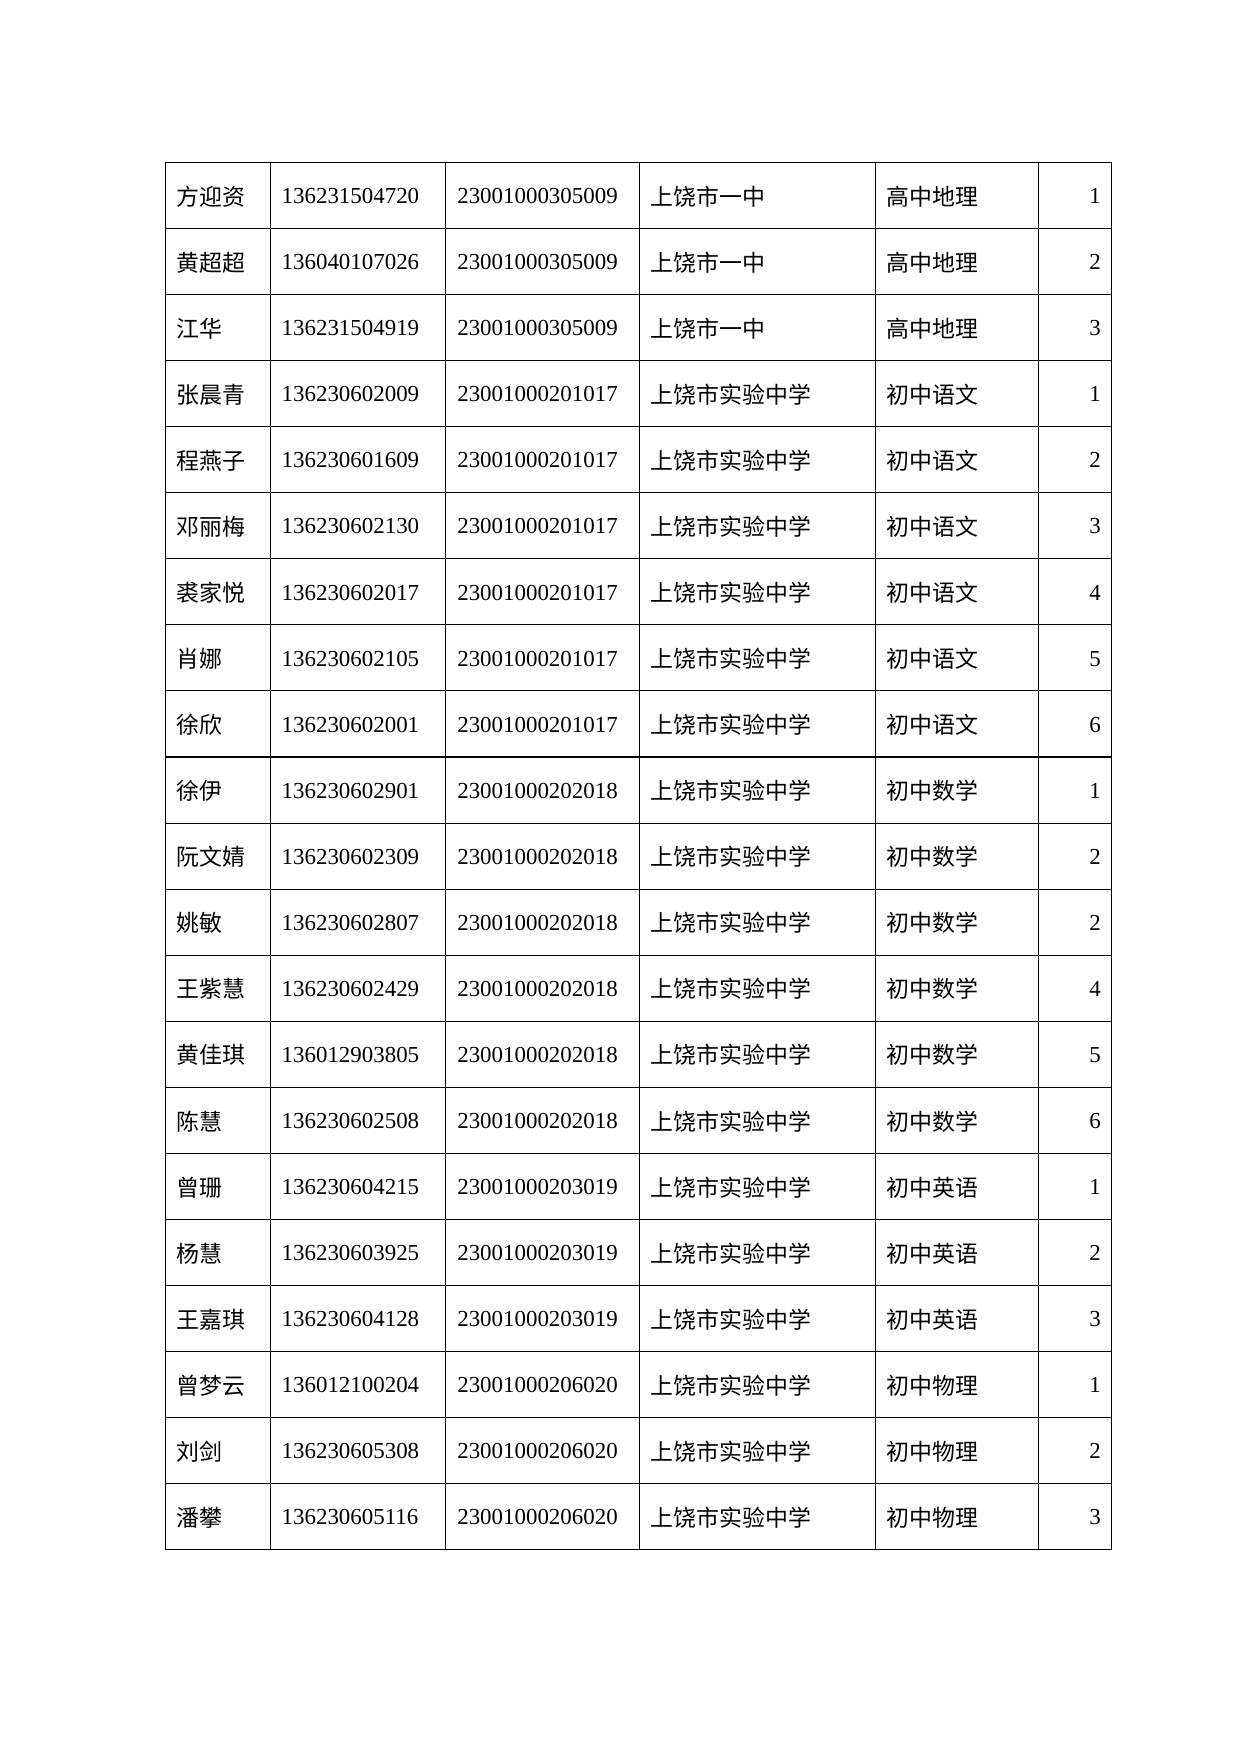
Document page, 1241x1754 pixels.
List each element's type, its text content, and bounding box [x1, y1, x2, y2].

table_cell 136230602130 [271, 493, 445, 558]
table_cell 136230602009 [271, 361, 445, 426]
table_cell 初中物理 [876, 1352, 1038, 1417]
table_cell 23001000206020 [446, 1418, 639, 1483]
table_cell 1 [1039, 1352, 1111, 1417]
table_cell 上饶市实验中学 [640, 427, 875, 492]
table_cell 初中语文 [876, 361, 1038, 426]
table_cell 23001000206020 [446, 1352, 639, 1417]
table_cell 2 [1039, 229, 1111, 294]
table_cell 23001000202018 [446, 1022, 639, 1087]
table_cell 23001000305009 [446, 229, 639, 294]
table_cell 上饶市实验中学 [640, 1154, 875, 1219]
table_cell 6 [1039, 1088, 1111, 1153]
table_cell 高中地理 [876, 295, 1038, 360]
table_cell 3 [1039, 1484, 1111, 1549]
table_cell 136230602807 [271, 890, 445, 954]
table_cell 136230601609 [271, 427, 445, 492]
table_cell 136230602508 [271, 1088, 445, 1153]
table_cell 上饶市实验中学 [640, 956, 875, 1021]
table_cell 初中语文 [876, 427, 1038, 492]
table_cell 裘家悦 [166, 559, 270, 624]
table_cell 上饶市实验中学 [640, 1418, 875, 1483]
table_cell 23001000202018 [446, 758, 639, 822]
table_cell 徐伊 [166, 758, 270, 822]
table_cell 初中数学 [876, 1022, 1038, 1087]
table_cell 23001000201017 [446, 559, 639, 624]
table_cell 23001000203019 [446, 1286, 639, 1351]
table_cell 上饶市实验中学 [640, 691, 875, 756]
table_cell 初中英语 [876, 1154, 1038, 1219]
table_cell 初中数学 [876, 824, 1038, 888]
table_cell 23001000202018 [446, 890, 639, 954]
table_cell 23001000203019 [446, 1220, 639, 1285]
table_cell 初中数学 [876, 1088, 1038, 1153]
table_cell 4 [1039, 559, 1111, 624]
table_cell 5 [1039, 625, 1111, 690]
table_cell 23001000305009 [446, 163, 639, 228]
table_cell 136230604215 [271, 1154, 445, 1219]
table_cell 杨慧 [166, 1220, 270, 1285]
table_cell 曾珊 [166, 1154, 270, 1219]
table_cell 初中数学 [876, 956, 1038, 1021]
table_cell 高中地理 [876, 163, 1038, 228]
table_cell 邓丽梅 [166, 493, 270, 558]
table_cell 3 [1039, 295, 1111, 360]
table_cell 1 [1039, 163, 1111, 228]
table_cell 1 [1039, 361, 1111, 426]
table_cell 136230602429 [271, 956, 445, 1021]
table_cell 上饶市实验中学 [640, 1220, 875, 1285]
table_cell 5 [1039, 1022, 1111, 1087]
table_cell 初中语文 [876, 493, 1038, 558]
table_cell 江华 [166, 295, 270, 360]
table_cell 上饶市实验中学 [640, 1286, 875, 1351]
table_cell 1 [1039, 758, 1111, 822]
table_cell 3 [1039, 1286, 1111, 1351]
table_cell 潘攀 [166, 1484, 270, 1549]
table_cell 136230602001 [271, 691, 445, 756]
table_cell 136230602017 [271, 559, 445, 624]
table_cell 上饶市一中 [640, 229, 875, 294]
table_cell 黄佳琪 [166, 1022, 270, 1087]
table_cell 23001000201017 [446, 427, 639, 492]
table_cell 2 [1039, 1220, 1111, 1285]
table_cell 上饶市实验中学 [640, 758, 875, 822]
table_cell 高中地理 [876, 229, 1038, 294]
table_cell 136012903805 [271, 1022, 445, 1087]
table_cell 初中语文 [876, 625, 1038, 690]
table_cell 初中物理 [876, 1484, 1038, 1549]
table_cell 王嘉琪 [166, 1286, 270, 1351]
table_cell 上饶市实验中学 [640, 361, 875, 426]
table_cell 136012100204 [271, 1352, 445, 1417]
table_cell 136230605308 [271, 1418, 445, 1483]
table_cell 23001000201017 [446, 625, 639, 690]
table_cell 136230602309 [271, 824, 445, 888]
table_cell 23001000202018 [446, 824, 639, 888]
table_cell 23001000206020 [446, 1484, 639, 1549]
table_cell 程燕子 [166, 427, 270, 492]
table_cell 3 [1039, 493, 1111, 558]
table_cell 上饶市实验中学 [640, 493, 875, 558]
table_cell 136230605116 [271, 1484, 445, 1549]
table_cell 上饶市一中 [640, 163, 875, 228]
table_cell 2 [1039, 1418, 1111, 1483]
table_cell 初中英语 [876, 1286, 1038, 1351]
table_cell 初中语文 [876, 559, 1038, 624]
table_cell 曾梦云 [166, 1352, 270, 1417]
table_cell 陈慧 [166, 1088, 270, 1153]
table_cell 上饶市实验中学 [640, 1352, 875, 1417]
table_cell 1 [1039, 1154, 1111, 1219]
table_cell 23001000202018 [446, 1088, 639, 1153]
table_cell 王紫慧 [166, 956, 270, 1021]
table_cell 23001000201017 [446, 361, 639, 426]
table_cell 23001000201017 [446, 493, 639, 558]
table_cell 张晨青 [166, 361, 270, 426]
table_cell 初中数学 [876, 890, 1038, 954]
table_cell 136230603925 [271, 1220, 445, 1285]
table_cell 136231504720 [271, 163, 445, 228]
table_cell 23001000203019 [446, 1154, 639, 1219]
table_cell 6 [1039, 691, 1111, 756]
table_cell 上饶市实验中学 [640, 1022, 875, 1087]
table_cell 上饶市一中 [640, 295, 875, 360]
table_cell 上饶市实验中学 [640, 890, 875, 954]
table_cell 上饶市实验中学 [640, 824, 875, 888]
table_cell 上饶市实验中学 [640, 1088, 875, 1153]
table_cell 初中语文 [876, 691, 1038, 756]
table_cell 刘剑 [166, 1418, 270, 1483]
table_cell 4 [1039, 956, 1111, 1021]
table_cell 2 [1039, 427, 1111, 492]
table_cell 上饶市实验中学 [640, 625, 875, 690]
table_cell 2 [1039, 824, 1111, 888]
table_cell 初中数学 [876, 758, 1038, 822]
table_cell 136230604128 [271, 1286, 445, 1351]
table_cell 上饶市实验中学 [640, 559, 875, 624]
table_cell 23001000202018 [446, 956, 639, 1021]
table_cell 初中物理 [876, 1418, 1038, 1483]
table_cell 黄超超 [166, 229, 270, 294]
table_cell 136231504919 [271, 295, 445, 360]
table_cell 136230602901 [271, 758, 445, 822]
table_cell 上饶市实验中学 [640, 1484, 875, 1549]
table_cell 方迎资 [166, 163, 270, 228]
table_cell 23001000305009 [446, 295, 639, 360]
table_cell 2 [1039, 890, 1111, 954]
table_cell 初中英语 [876, 1220, 1038, 1285]
table_cell 136230602105 [271, 625, 445, 690]
table_cell 136040107026 [271, 229, 445, 294]
table_cell 肖娜 [166, 625, 270, 690]
table_cell 23001000201017 [446, 691, 639, 756]
table_cell 姚敏 [166, 890, 270, 954]
table_cell 阮文婧 [166, 824, 270, 888]
table_cell 徐欣 [166, 691, 270, 756]
